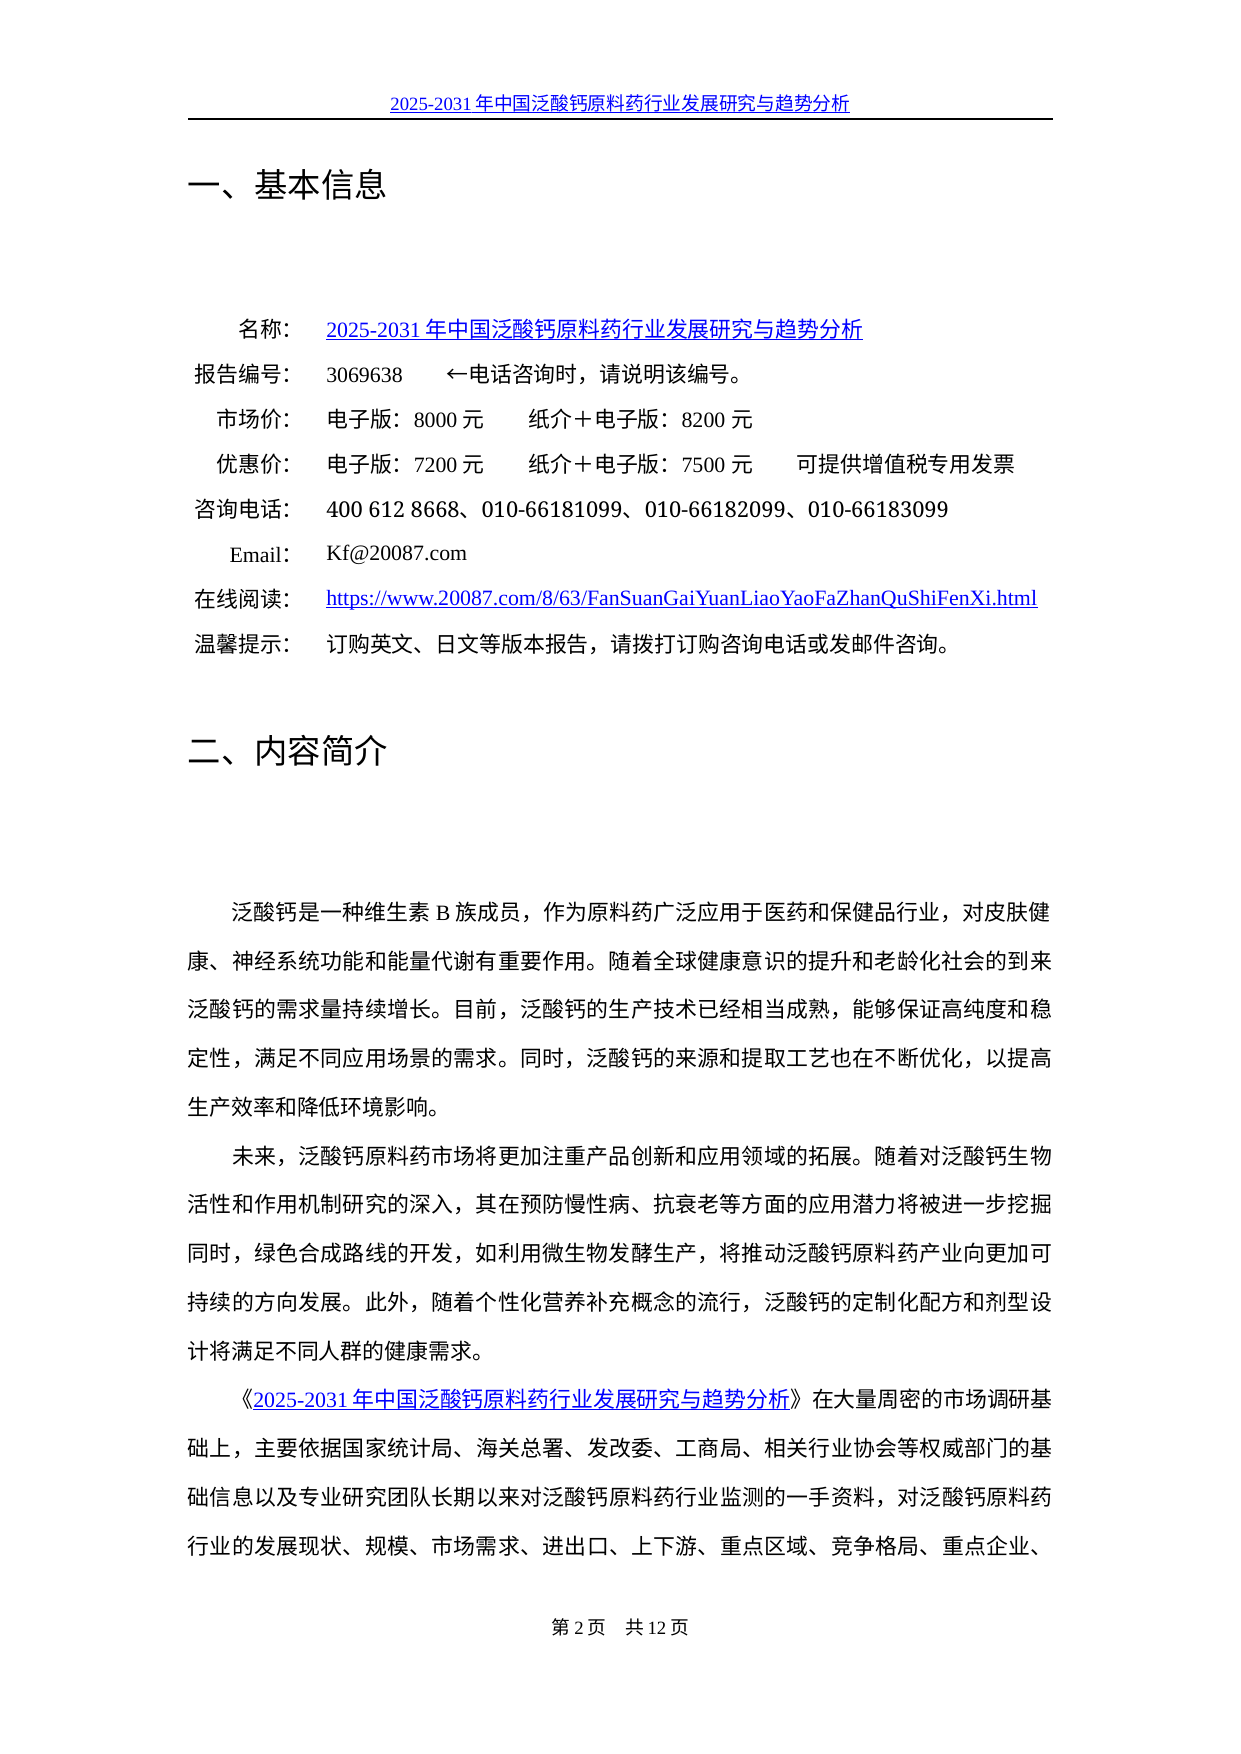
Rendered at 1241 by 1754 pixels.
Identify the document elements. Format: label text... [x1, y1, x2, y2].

table_cell 报告编号： [167, 357, 315, 402]
table_cell 优惠价： [167, 447, 315, 492]
table_cell 温馨提示： [167, 627, 315, 672]
title 二、内容简介 [187, 717, 1053, 782]
table_cell Kf@20087.com [315, 537, 1073, 582]
table_cell 电子版：8000 元 纸介＋电子版：8200 元 [315, 402, 1073, 447]
table_cell Email： [167, 537, 315, 582]
title 一、基本信息 [187, 150, 1053, 215]
table_cell 咨询电话： [167, 492, 315, 537]
table_cell 电子版：7200 元 纸介＋电子版：7500 元 可提供增值税专用发票 [315, 447, 1073, 492]
table_header 名称： [167, 312, 315, 357]
table_header 2025-2031年中国泛酸钙原料药行业发展研究与趋势分析 [315, 312, 1073, 357]
table_cell [315, 582, 1073, 627]
table_cell 订购英文、日文等版本报告，请拨打订购咨询电话或发邮件咨询。 [315, 627, 1073, 672]
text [187, 894, 1053, 1561]
table_cell 在线阅读： [167, 582, 315, 627]
table_cell 市场价： [167, 402, 315, 447]
table_cell 400 612 8668、010-66181099、010-66182099、010-66183099 [315, 492, 1073, 537]
table_cell 3069638 ←电话咨询时，请说明该编号。 [315, 357, 1073, 402]
